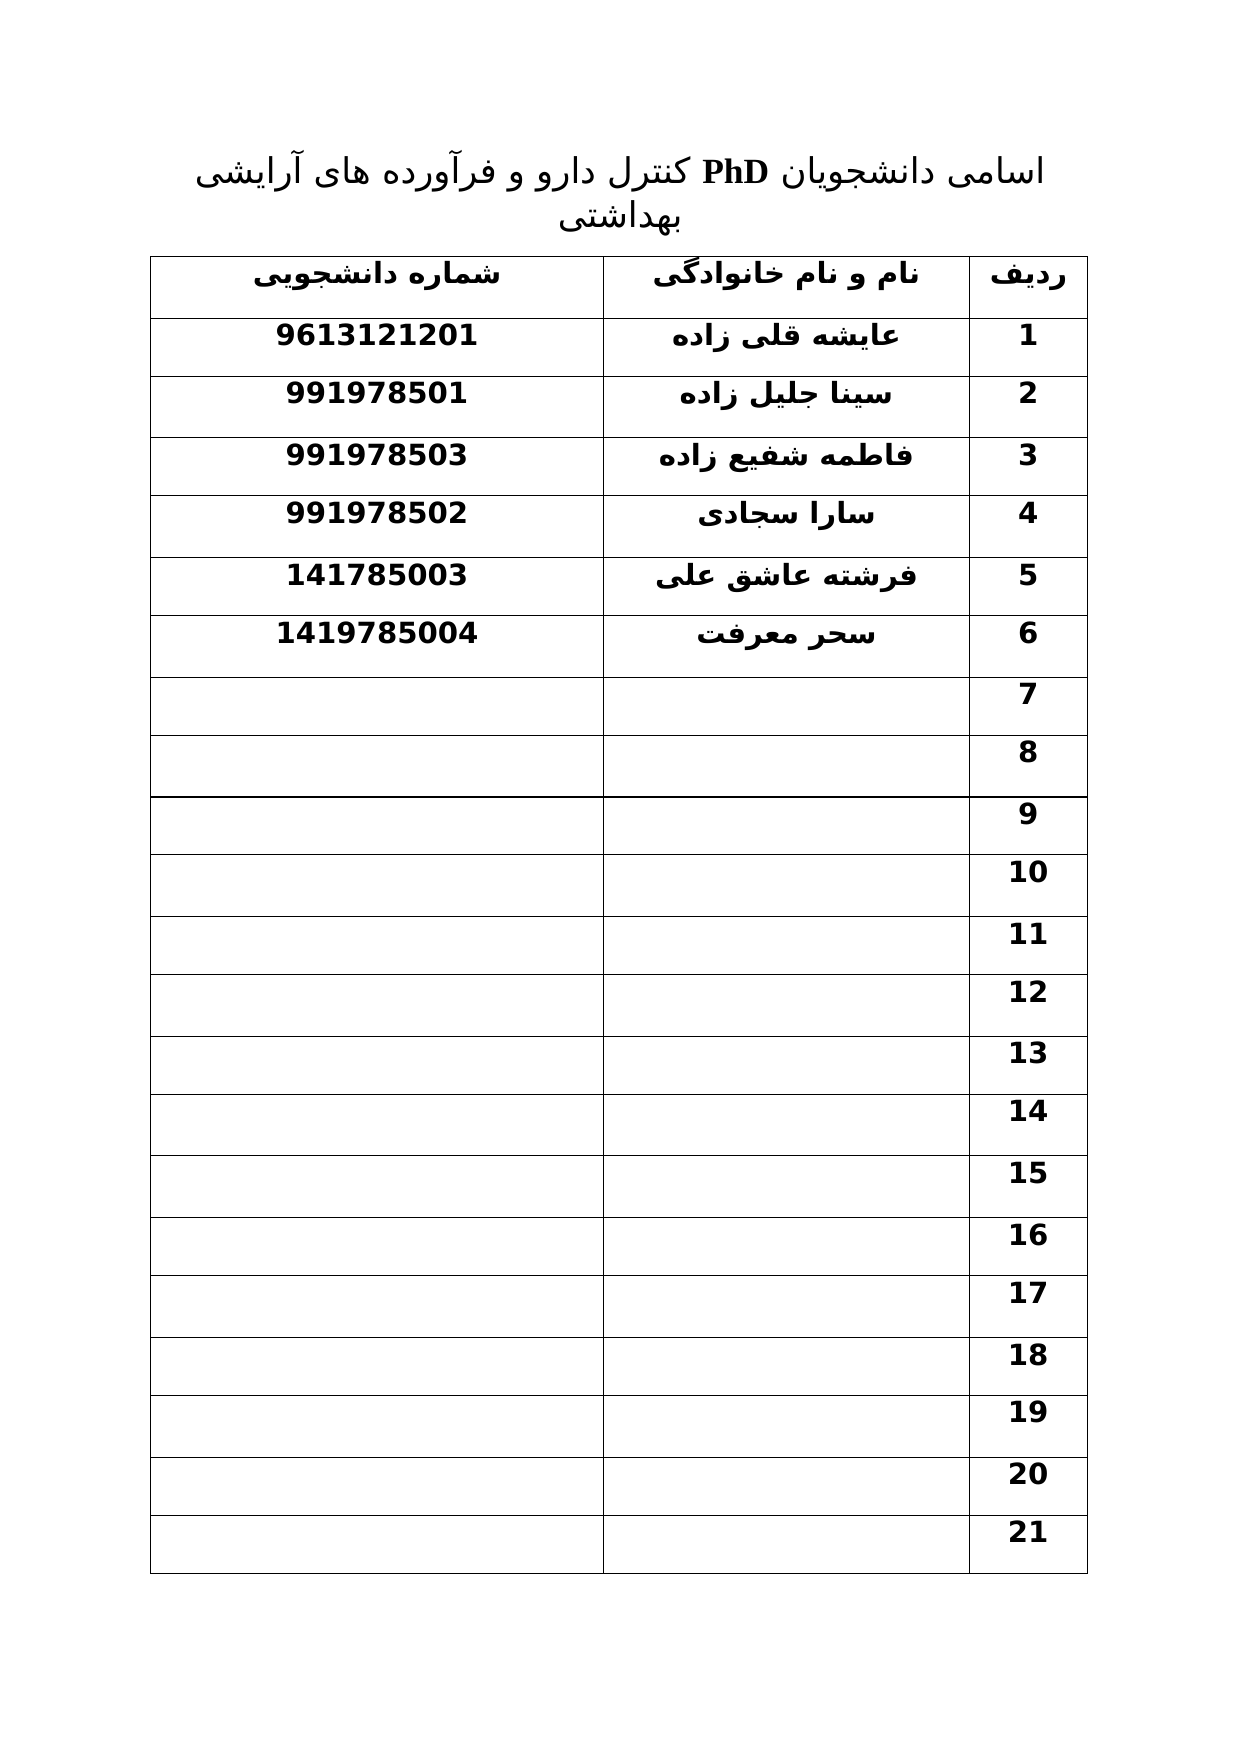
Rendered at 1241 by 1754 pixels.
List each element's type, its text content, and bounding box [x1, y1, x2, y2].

table_cell 11 [970, 917, 1087, 974]
table_cell فرشته عاشق علی [604, 558, 969, 615]
table_cell [604, 678, 969, 734]
table_cell 21 [970, 1516, 1087, 1572]
table_cell [151, 1458, 603, 1514]
table_cell 7 [970, 678, 1087, 734]
table_cell [604, 1037, 969, 1094]
table_cell 15 [970, 1156, 1087, 1217]
table_cell 19 [970, 1396, 1087, 1457]
table_cell 1419785004 [151, 616, 603, 677]
table_cell 3 [970, 438, 1087, 495]
table_cell 17 [970, 1276, 1087, 1337]
table_cell 1 [970, 319, 1087, 376]
table_cell [604, 1396, 969, 1457]
table_cell [151, 1156, 603, 1217]
table_cell [151, 855, 603, 916]
table_cell 991978502 [151, 496, 603, 557]
table_cell [151, 1095, 603, 1155]
table_cell 991978503 [151, 438, 603, 495]
table_cell [604, 917, 969, 974]
table_cell سارا سجادی [604, 496, 969, 557]
table_cell [151, 975, 603, 1036]
table_cell [604, 1516, 969, 1572]
table_cell 12 [970, 975, 1087, 1036]
table_cell [151, 1396, 603, 1457]
table_cell 8 [970, 736, 1087, 796]
table_cell 10 [970, 855, 1087, 916]
table_cell 9 [970, 798, 1087, 854]
table_cell [151, 1218, 603, 1275]
table_cell 6 [970, 616, 1087, 677]
table_cell [151, 678, 603, 734]
table_cell [604, 1458, 969, 1514]
table_header نام و نام خانوادگی [604, 257, 969, 318]
table_cell [604, 1276, 969, 1337]
table_cell [604, 855, 969, 916]
table_cell 18 [970, 1338, 1087, 1395]
table_cell [604, 1095, 969, 1155]
table_cell [151, 1276, 603, 1337]
table_cell 9613121201 [151, 319, 603, 376]
text اسامی دانشجویان PhD کنترل دارو و فرآورده های آرایشی بهداشتی [150, 150, 1090, 236]
table_cell سحر معرفت [604, 616, 969, 677]
table_header ردیف [970, 257, 1087, 318]
table_cell [604, 736, 969, 796]
table_cell [604, 1218, 969, 1275]
table_header شماره دانشجویی [151, 257, 603, 318]
table_cell 141785003 [151, 558, 603, 615]
table_cell [604, 798, 969, 854]
table_cell 14 [970, 1095, 1087, 1155]
table_cell [604, 1338, 969, 1395]
table_cell [151, 736, 603, 796]
table_cell 5 [970, 558, 1087, 615]
table_cell عایشه قلی زاده [604, 319, 969, 376]
table_cell [604, 1156, 969, 1217]
table_cell [604, 975, 969, 1036]
table_cell 20 [970, 1458, 1087, 1514]
table_cell [151, 1338, 603, 1395]
table_cell فاطمه شفیع زاده [604, 438, 969, 495]
table_cell [151, 1516, 603, 1572]
table_cell [151, 1037, 603, 1094]
table_cell 16 [970, 1218, 1087, 1275]
table_cell 4 [970, 496, 1087, 557]
table_cell 991978501 [151, 377, 603, 437]
table_cell [151, 917, 603, 974]
table_cell 13 [970, 1037, 1087, 1094]
table_cell 2 [970, 377, 1087, 437]
table_cell [151, 798, 603, 854]
table_cell سینا جلیل زاده [604, 377, 969, 437]
